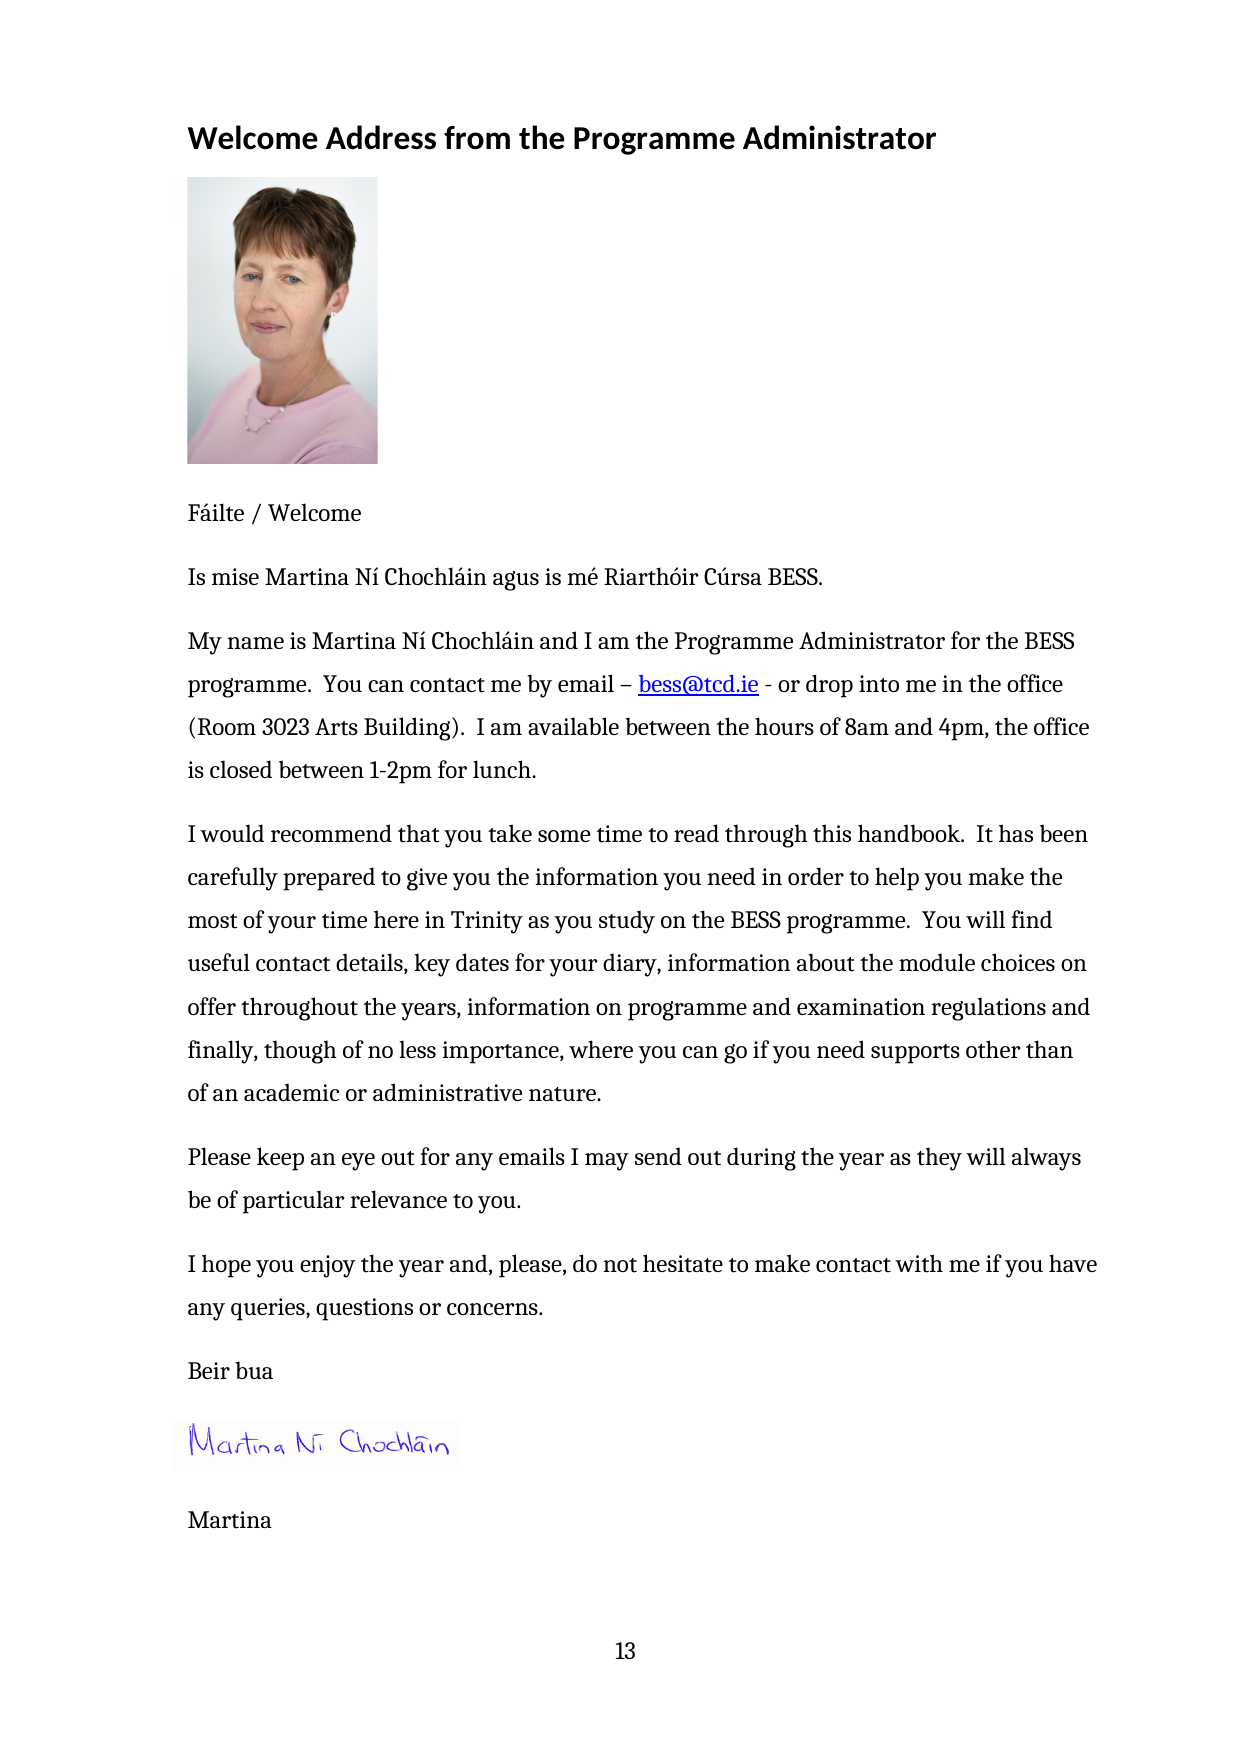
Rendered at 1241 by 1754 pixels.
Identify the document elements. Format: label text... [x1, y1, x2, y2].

subtitle Welcome Address from the Programme Administrator [187, 117, 1064, 158]
text Please keep an eye out for any emails I may send out during the year as they will always be of particular relevance to you. [187, 1143, 1099, 1214]
text Beir bua [187, 1357, 1099, 1386]
text Martina [187, 1506, 1099, 1535]
text I hope you enjoy the year and, please, do not hesitate to make contact with me if you have any queries, questions or concerns. [187, 1250, 1099, 1322]
picture [187, 177, 378, 464]
text Is mise Martina Ní Chochláin agus is mé Riarthóir Cúrsa BESS. [187, 563, 1099, 591]
text Fáilte / Welcome [187, 499, 1099, 527]
text I would recommend that you take some time to read through this handbook. It has been carefully prepared to give you the information you need in order to help you make the most of your time here in Trinity as you study on the BESS programme. You will find useful contact details, key dates for your diary, information about the module choices on offer throughout the years, information on programme and examination regulations and finally, though of no less importance, where you can go if you need supports other than of an academic or administrative nature. [187, 820, 1099, 1107]
text My name is Martina Ní Chochláin and I am the Programme Administrator for the BESS programme. You can contact me by email – bess@tcd.ie - or drop into me in the office (Room 3023 Arts Building). I am available between the hours of 8am and 4pm, the office is closed between 1-2pm for lunch. [187, 627, 1099, 785]
